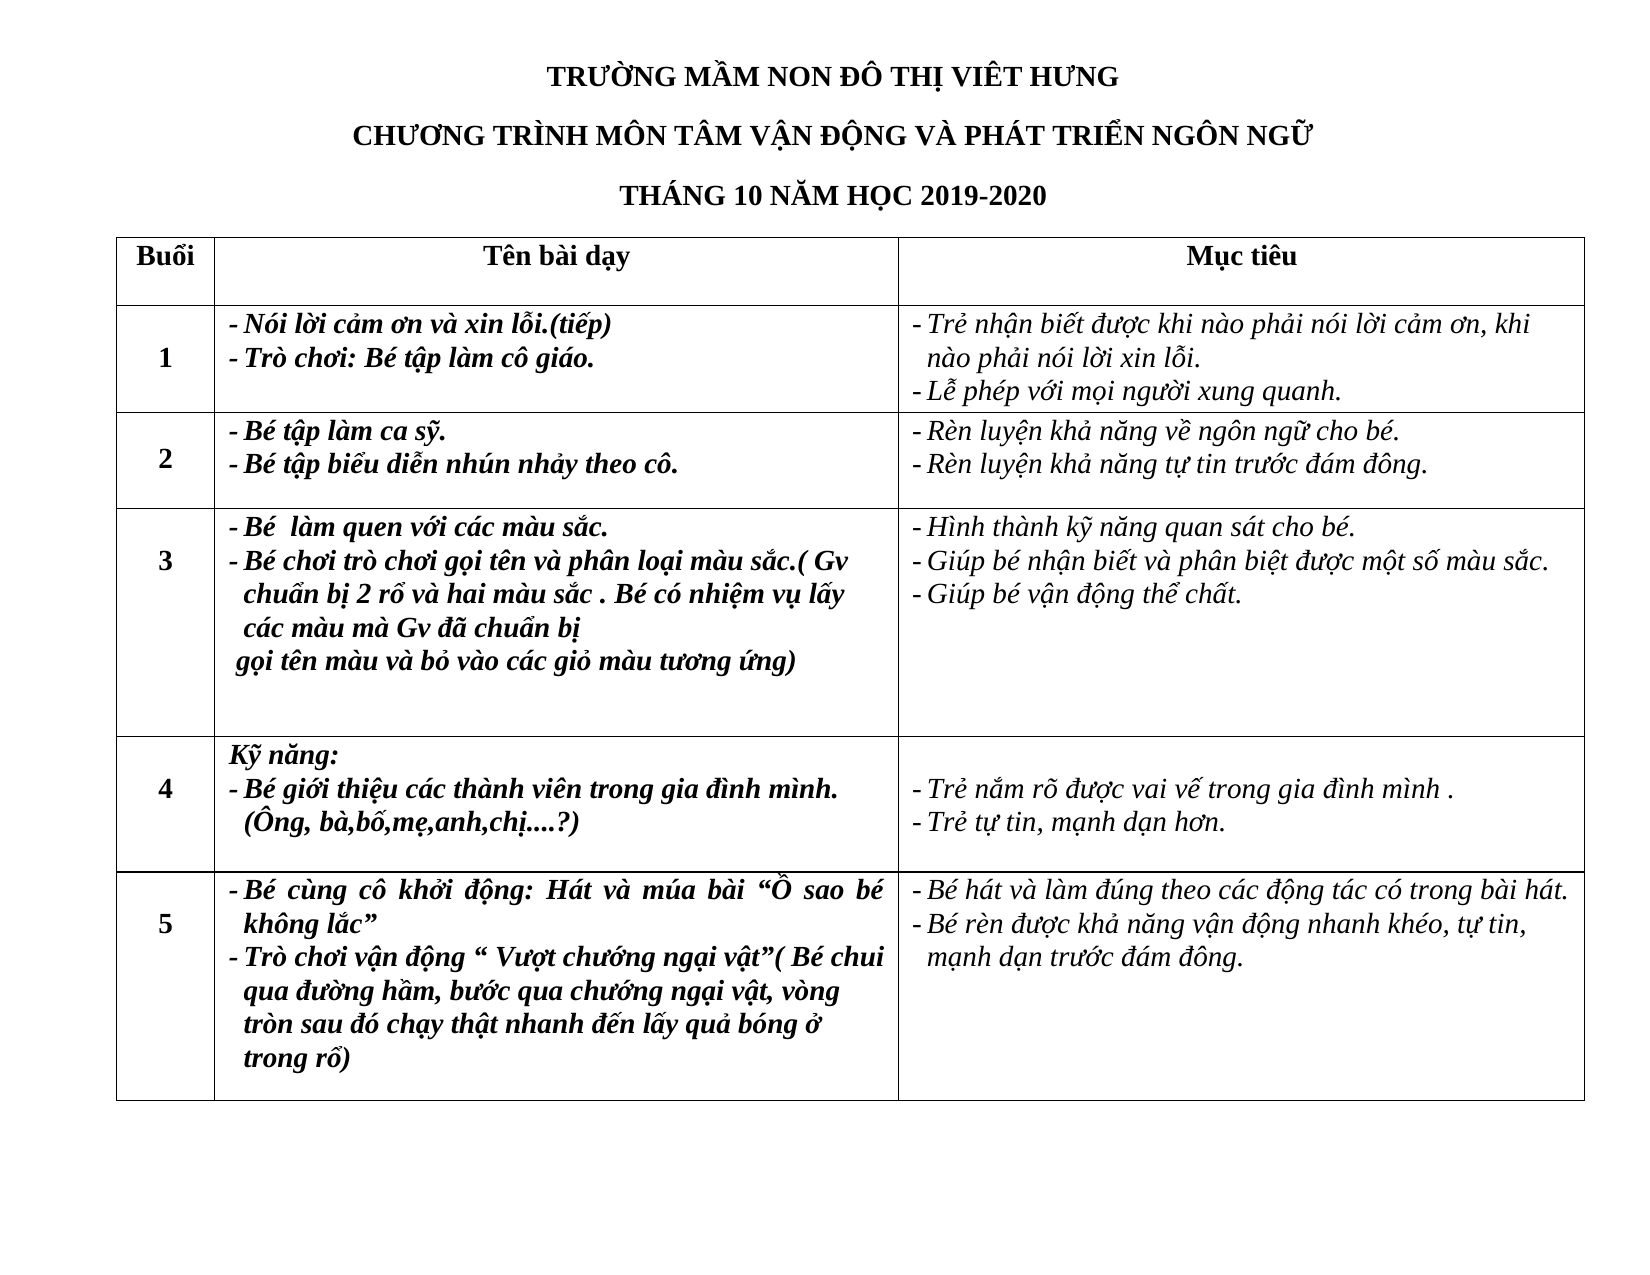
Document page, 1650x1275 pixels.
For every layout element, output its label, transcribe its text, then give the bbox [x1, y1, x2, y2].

text THÁNG 10 NĂM HỌC 2019-2020 [75, 178, 1591, 211]
table_cell 1 [117, 306, 214, 412]
table_cell Bé làm quen với các màu sắc. Bé chơi trò chơi gọi tên và phân loại màu sắc.( Gv chuẩn bị 2 rổ và hai màu sắc . Bé có nhiệm vụ lấy các màu mà Gv đã chuẩn bị gọi tên màu và bỏ vào các giỏ màu tương ứng) [215, 509, 898, 736]
table_cell Rèn luyện khả năng về ngôn ngữ cho bé. Rèn luyện khả năng tự tin trước đám đông. [899, 413, 1584, 508]
table_header Buổi [117, 238, 214, 305]
table_cell Hình thành kỹ năng quan sát cho bé. Giúp bé nhận biết và phân biệt được một số màu sắc. Giúp bé vận động thể chất. [899, 509, 1584, 736]
table_cell 3 [117, 509, 214, 736]
table_cell Kỹ năng: Bé giới thiệu các thành viên trong gia đình mình.(Ông, bà,bố,mẹ,anh,chị....?) [215, 737, 898, 871]
table_cell 2 [117, 413, 214, 508]
table_cell Trẻ nhận biết được khi nào phải nói lời cảm ơn, khi nào phải nói lời xin lỗi. Lễ phép với mọi người xung quanh. [899, 306, 1584, 412]
table_cell Bé cùng cô khởi động: Hát và múa bài “Ồ sao bé không lắc” Trò chơi vận động “ Vượt chướng ngại vật”( Bé chui qua đường hầm, bước qua chướng ngại vật, vòng tròn sau đó chạy thật nhanh đến lấy quả bóng ở trong rổ) [215, 873, 898, 1100]
table_header Tên bài dạy [215, 238, 898, 305]
table_cell Trẻ nắm rõ được vai vế trong gia đình mình . Trẻ tự tin, mạnh dạn hơn. [899, 737, 1584, 871]
table_header Mục tiêu [899, 238, 1584, 305]
table_cell Bé hát và làm đúng theo các động tác có trong bài hát. Bé rèn được khả năng vận động nhanh khéo, tự tin, mạnh dạn trước đám đông. [899, 873, 1584, 1100]
text CHƯƠNG TRÌNH MÔN TÂM VẬN ĐỘNG VÀ PHÁT TRIỂN NGÔN NGỮ [75, 118, 1591, 152]
text TRƯỜNG MẦM NON ĐÔ THỊ VIÊT HƯNG [75, 59, 1591, 93]
table_cell 4 [117, 737, 214, 871]
table_cell 5 [117, 873, 214, 1100]
table_cell Bé tập làm ca sỹ. Bé tập biểu diễn nhún nhảy theo cô. [215, 413, 898, 508]
table_cell Nói lời cảm ơn và xin lỗi.(tiếp) Trò chơi: Bé tập làm cô giáo. [215, 306, 898, 412]
